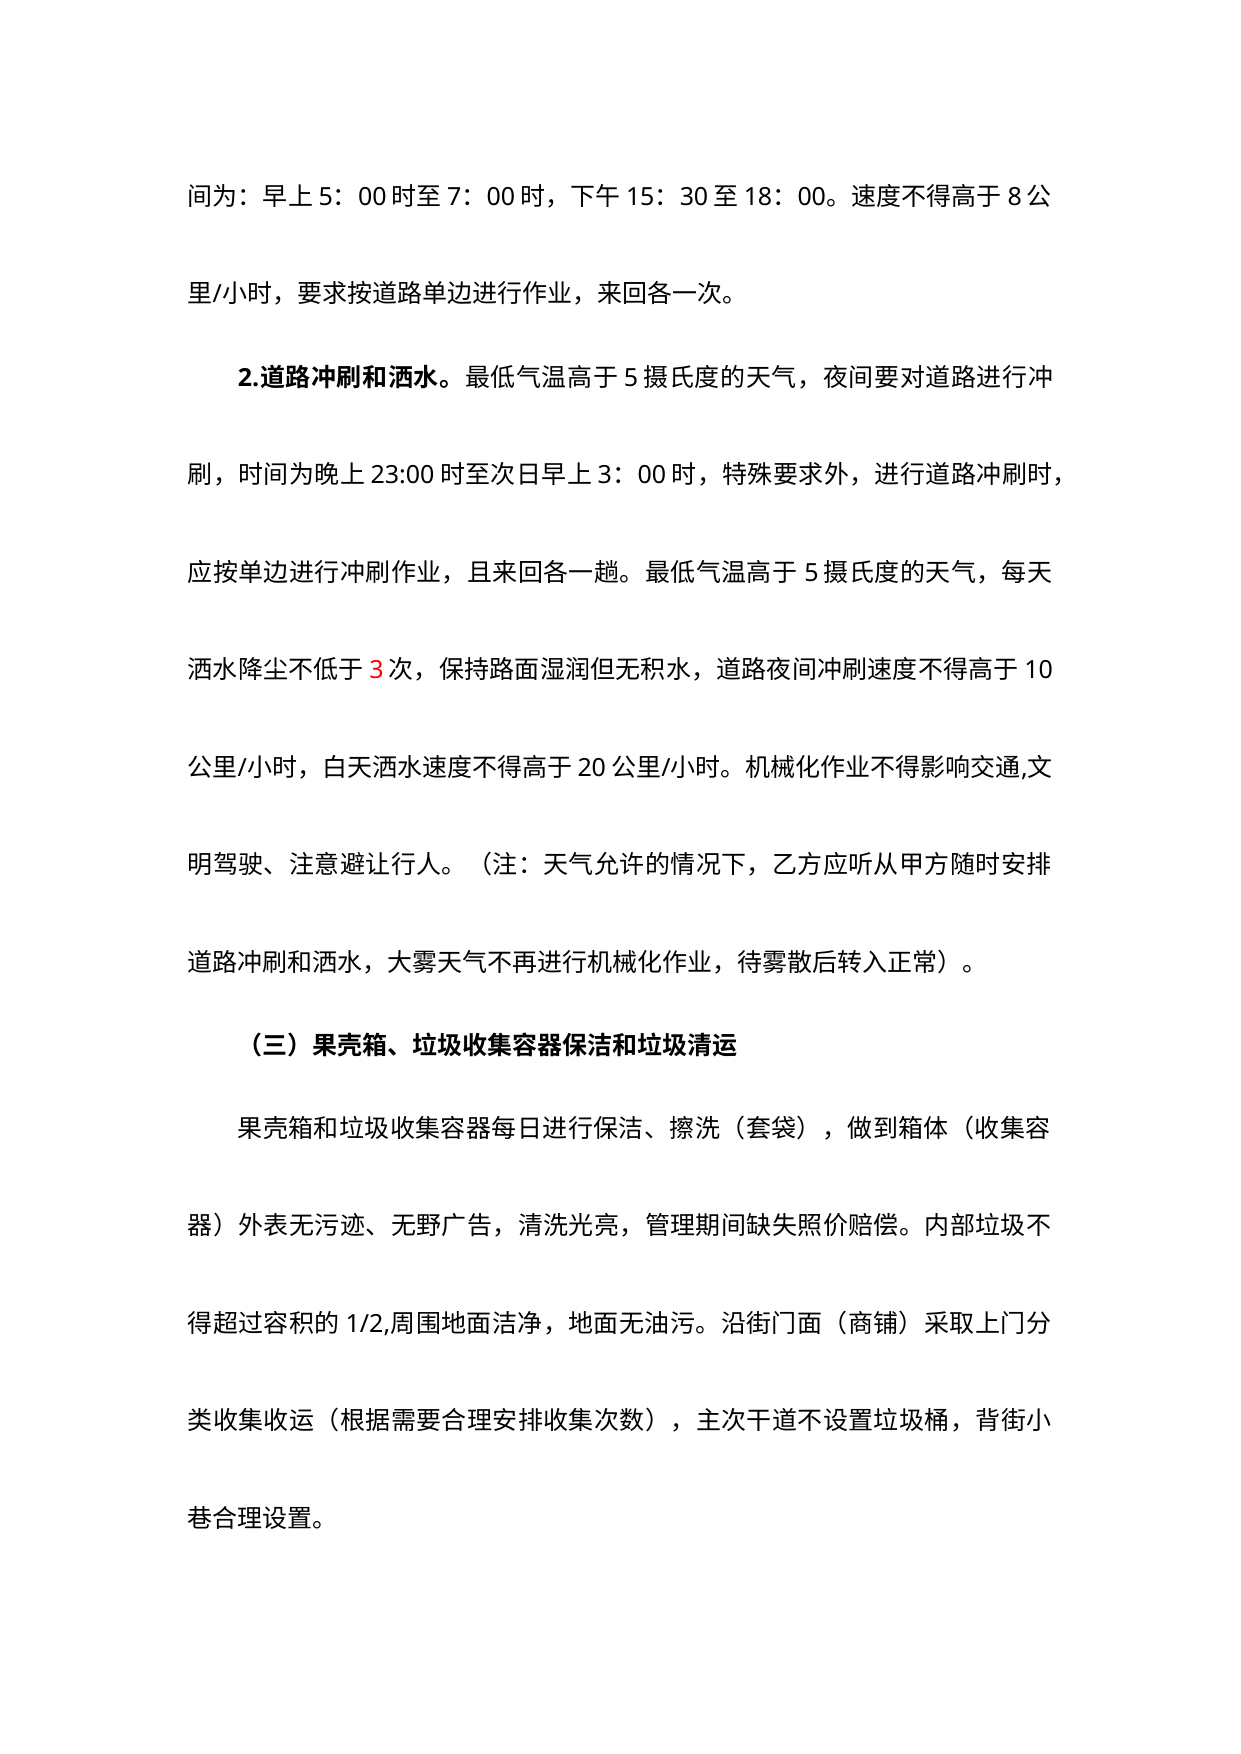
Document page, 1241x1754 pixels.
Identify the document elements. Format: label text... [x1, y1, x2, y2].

text 果壳箱和垃圾收集容器每日进行保洁、擦洗（套袋），做到箱体（收集容器）外表无污迹、无野广告，清洗光亮，管理期间缺失照价赔偿。内部垃圾不得超过容积的1/2,周围地面洁净，地面无油污。沿街门面（商铺）采取上门分类收集收运（根据需要合理安排收集次数），主次干道不设置垃圾桶，背街小巷合理设置。 [187, 1094, 1053, 1549]
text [187, 162, 1053, 324]
text （三）果壳箱、垃圾收集容器保洁和垃圾清运 [187, 1011, 1053, 1076]
text 2.道路冲刷和洒水。最低气温高于5摄氏度的天气，夜间要对道路进行冲刷，时间为晚上23:00时至次日早上3：00时，特殊要求外，进行道路冲刷时，应按单边进行冲刷作业，且来回各一趟。最低气温高于5摄氏度的天气，每天洒水降尘不低于3次，保持路面湿润但无积水，道路夜间冲刷速度不得高于10公里/小时，白天洒水速度不得高于20公里/小时。机械化作业不得影响交通,文明驾驶、注意避让行人。（注：天气允许的情况下，乙方应听从甲方随时安排道路冲刷和洒水，大雾天气不再进行机械化作业，待雾散后转入正常）。 [187, 343, 1053, 993]
